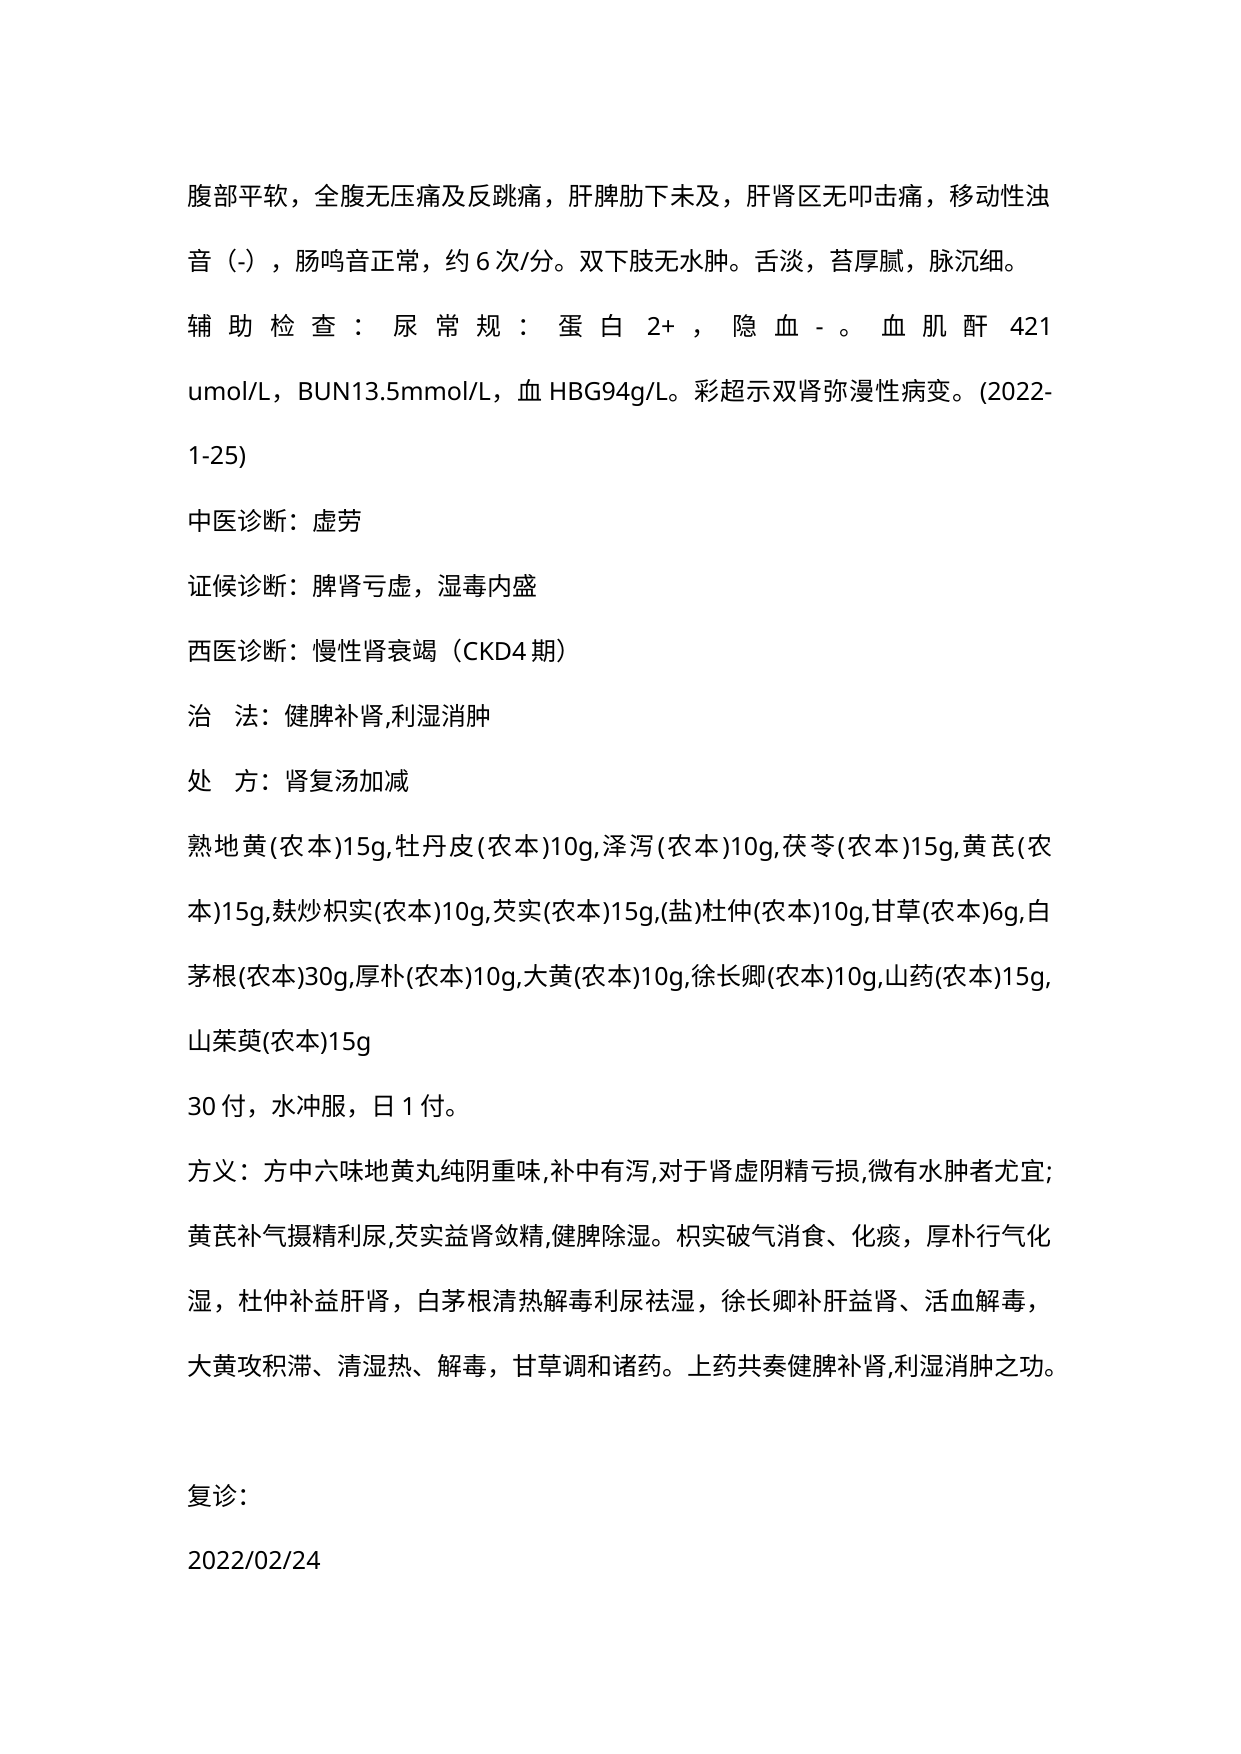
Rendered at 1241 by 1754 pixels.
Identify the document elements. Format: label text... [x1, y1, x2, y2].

text 方义：方中六味地黄丸纯阴重味,补中有泻,对于肾虚阴精亏损,微有水肿者尤宜;黄芪补气摄精利尿,芡实益肾敛精,健脾除湿。枳实破气消食、化痰，厚朴行气化湿，杜仲补益肝肾，白茅根清热解毒利尿祛湿，徐长卿补肝益肾、活血解毒，大黄攻积滞、清湿热、解毒，甘草调和诸药。上药共奏健脾补肾,利湿消肿之功。 [187, 1137, 1053, 1397]
text 西医诊断：慢性肾衰竭（CKD4期） [187, 617, 1053, 682]
text 熟地黄(农本)15g,牡丹皮(农本)10g,泽泻(农本)10g,茯苓(农本)15g,黄芪(农本)15g,麸炒枳实(农本)10g,芡实(农本)15g,(盐)杜仲(农本)10g,甘草(农本)6g,白茅根(农本)30g,厚朴(农本)10g,大黄(农本)10g,徐长卿(农本)10g,山药(农本)15g,山茱萸(农本)15g [187, 812, 1053, 1072]
text 30付，水冲服，日1付。 [187, 1072, 1053, 1137]
text 中医诊断：虚劳 [187, 487, 1053, 552]
text 证候诊断：脾肾亏虚，湿毒内盛 [187, 552, 1053, 617]
text 治 法：健脾补肾,利湿消肿 [187, 682, 1053, 747]
text 处 方：肾复汤加减 [187, 747, 1053, 812]
text 复诊： [187, 1462, 1053, 1527]
text 辅助检查：尿常规：蛋白2+，隐血-。血肌酐421 umol/L，BUN13.5mmol/L，血HBG94g/L。彩超示双肾弥漫性病变。(2022-1-25) [187, 292, 1053, 487]
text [187, 162, 1053, 292]
text 2022/02/24 [187, 1527, 1053, 1592]
